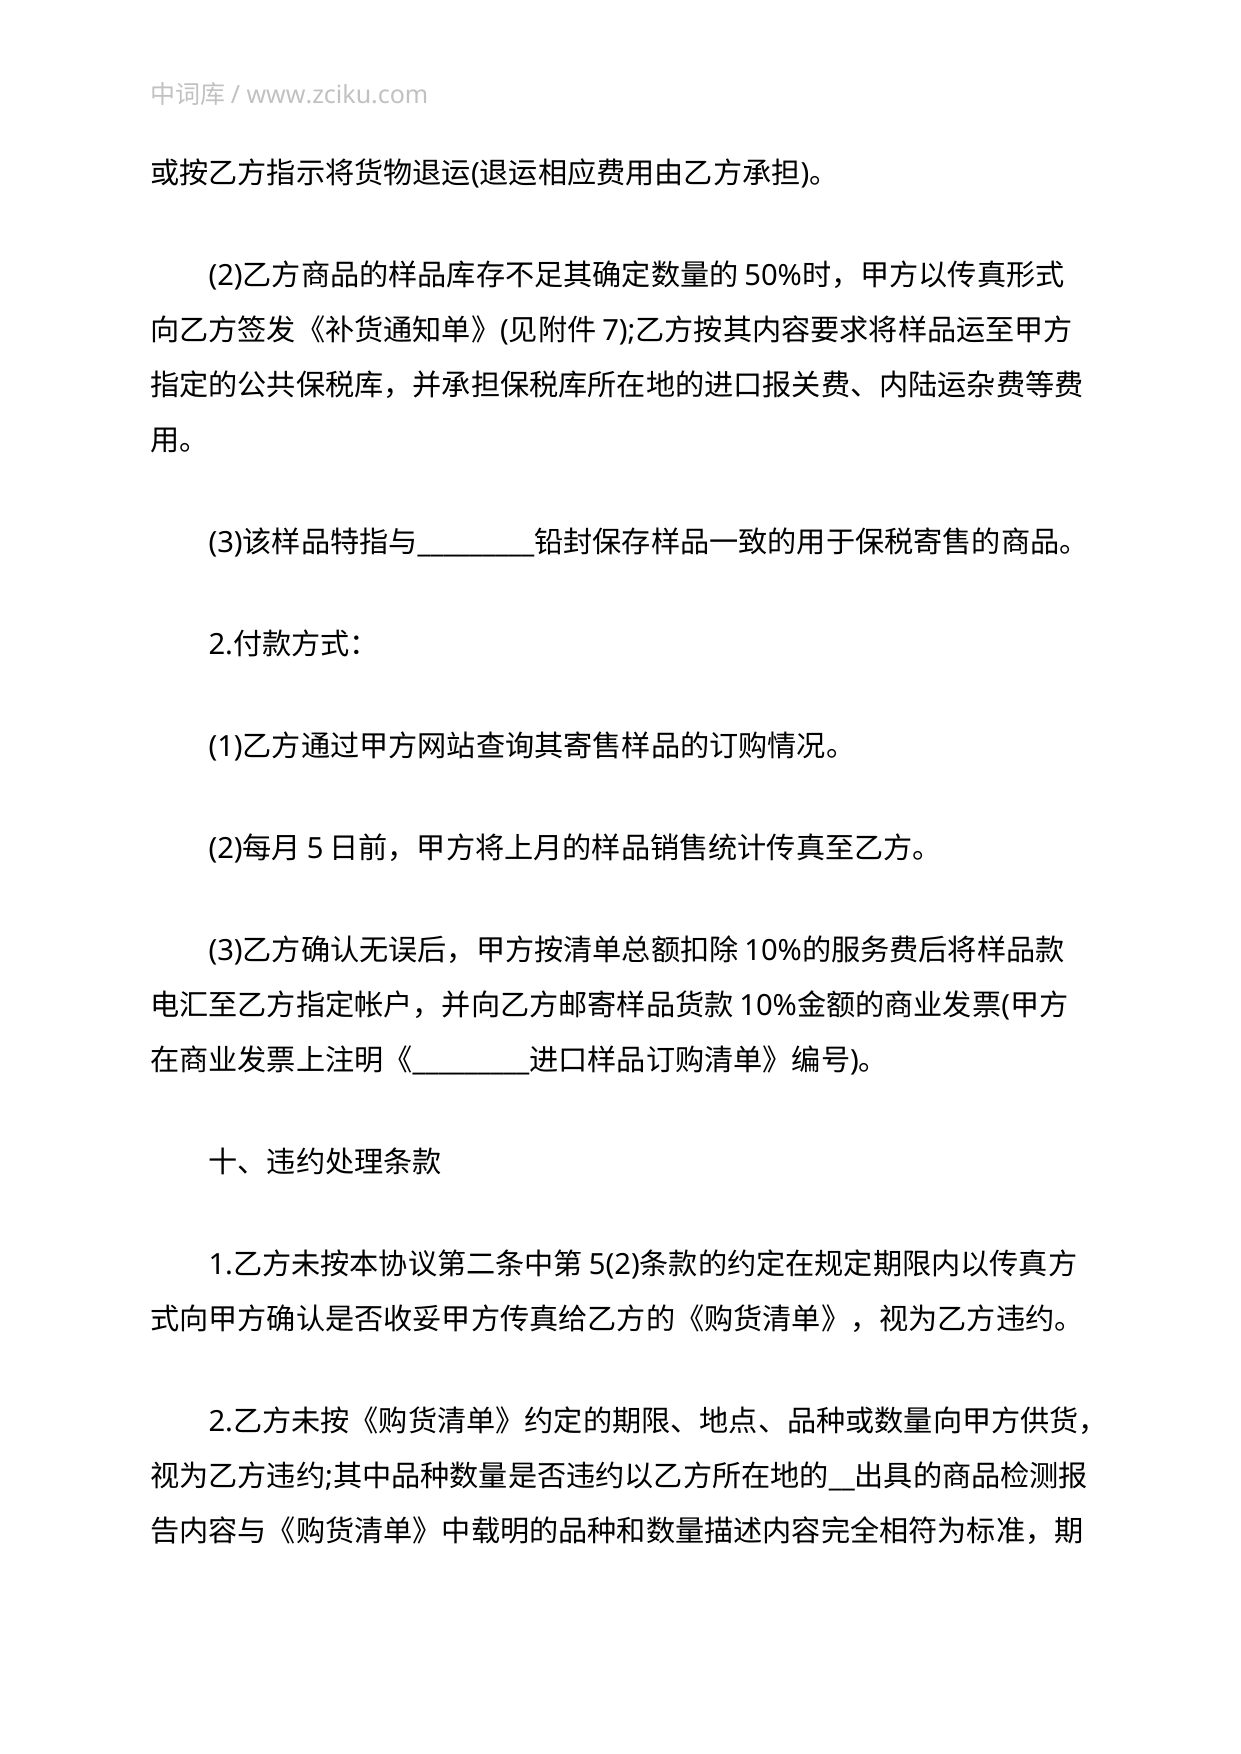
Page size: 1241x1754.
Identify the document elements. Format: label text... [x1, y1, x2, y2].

text (3)乙方确认无误后，甲方按清单总额扣除10%的服务费后将样品款电汇至乙方指定帐户，并向乙方邮寄样品货款10%金额的商业发票(甲方在商业发票上注明《_________进口样品订购清单》编号)。 [150, 927, 1090, 1079]
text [150, 1397, 1090, 1549]
text 1.乙方未按本协议第二条中第5(2)条款的约定在规定期限内以传真方式向甲方确认是否收妥甲方传真给乙方的《购货清单》，视为乙方违约。 [150, 1240, 1090, 1338]
text 十、违约处理条款 [150, 1138, 1090, 1181]
text (1)乙方通过甲方网站查询其寄售样品的订购情况。 [150, 723, 1090, 765]
text 2.付款方式： [150, 621, 1090, 663]
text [150, 150, 1090, 192]
text (2)乙方商品的样品库存不足其确定数量的50%时，甲方以传真形式向乙方签发《补货通知单》(见附件7);乙方按其内容要求将样品运至甲方指定的公共保税库，并承担保税库所在地的进口报关费、内陆运杂费等费用。 [150, 252, 1090, 459]
text (3)该样品特指与_________铅封保存样品一致的用于保税寄售的商品。 [150, 519, 1090, 561]
text (2)每月5日前，甲方将上月的样品销售统计传真至乙方。 [150, 824, 1090, 867]
